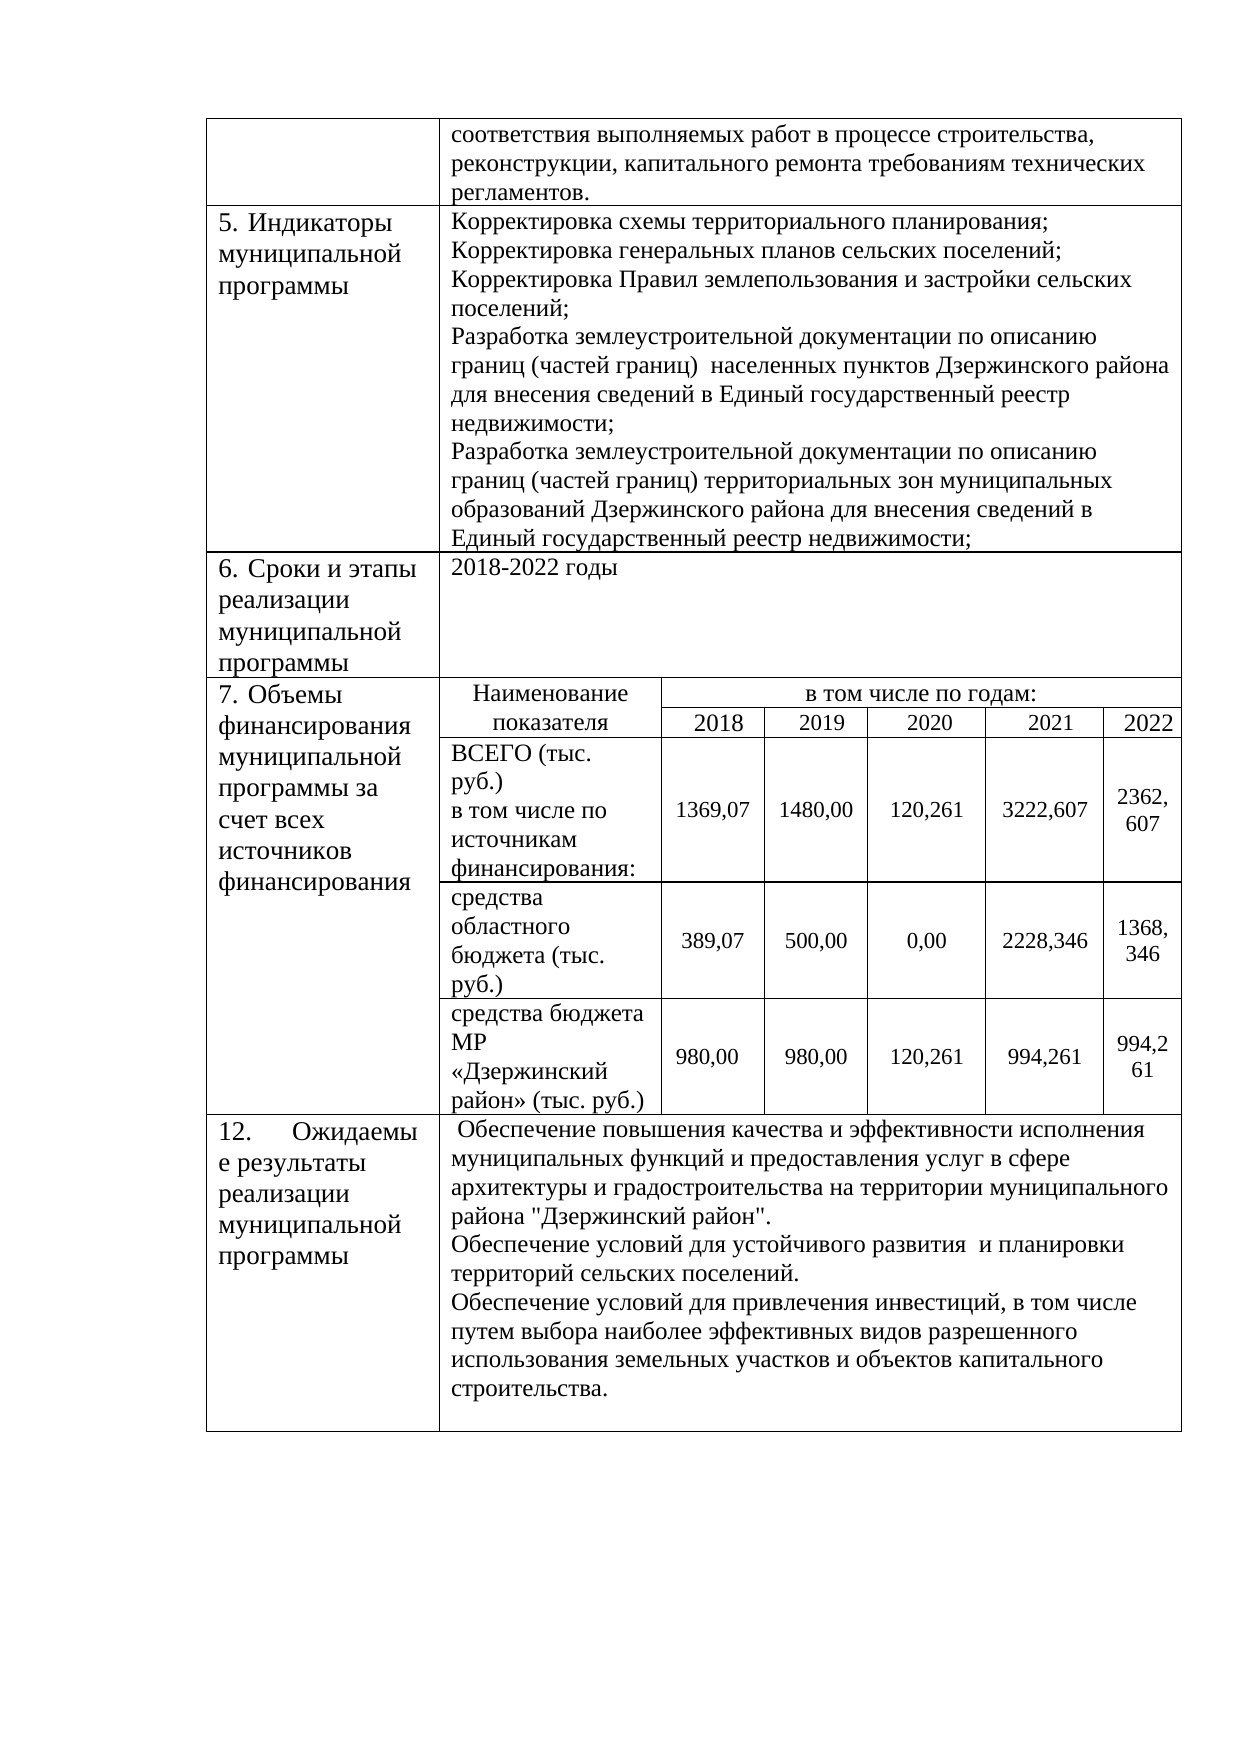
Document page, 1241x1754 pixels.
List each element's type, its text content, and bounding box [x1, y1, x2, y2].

table_cell 1369,07 [662, 738, 764, 881]
table_cell ВСЕГО (тыс. руб.) в том числе по источникам финансирования: [440, 738, 661, 881]
table_cell 2228,346 [986, 883, 1103, 997]
table_cell Наименование показателя [440, 678, 661, 737]
table_cell 2362,607 [1104, 738, 1181, 881]
table_cell 2020 [868, 708, 985, 737]
table_cell 1480,00 [765, 738, 867, 881]
table_cell в том числе по годам: [662, 678, 1181, 707]
table_cell Сроки и этапы реализации муниципальной программы [207, 553, 439, 677]
table_cell Объемы финансирования муниципальной программы за счет всех источников финансирования [207, 678, 439, 1113]
table_cell 1368,346 [1104, 883, 1181, 997]
table_cell 980,00 [662, 999, 764, 1113]
table_cell средства бюджета МР «Дзержинский район» (тыс. руб.) [440, 999, 661, 1113]
table_cell 994,261 [1104, 999, 1181, 1113]
table_cell Обеспечение повышения качества и эффективности исполнения муниципальных функций и предоставления услуг в сфере архитектуры и градостроительства на территории муниципального района "Дзержинский район". Обеспечение условий для устойчивого развития и планировки территорий сельских поселений. Обеспечение условий для привлечения инвестиций, в том числе путем выбора наиболее эффективных видов разрешенного использования земельных участков и объектов капитального строительства. [440, 1115, 1181, 1431]
table_cell 2018 [662, 708, 764, 737]
table_cell Индикаторы муниципальной программы [207, 206, 439, 551]
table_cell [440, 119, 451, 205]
table_cell средства областного бюджета (тыс. руб.) [440, 883, 661, 997]
table_cell Ожидаемые результаты реализации муниципальной программы [207, 1115, 439, 1431]
table_cell 3222,607 [986, 738, 1103, 881]
table_cell Корректировка схемы территориального планирования; Корректировка генеральных планов сельских поселений; Корректировка Правил землепользования и застройки сельских поселений; Разработка землеустроительной документации по описанию границ (частей границ) населенных пунктов Дзержинского района для внесения сведений в Единый государственный реестр недвижимости; Разработка землеустроительной документации по описанию границ (частей границ) территориальных зон муниципальных образований Дзержинского района для внесения сведений в Единый государственный реестр недвижимости; [440, 206, 1181, 551]
table_cell 2019 [765, 708, 867, 737]
table_cell 120,261 [868, 999, 985, 1113]
table_cell 389,07 [662, 883, 764, 997]
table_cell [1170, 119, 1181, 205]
table_cell 980,00 [765, 999, 867, 1113]
table_cell 500,00 [765, 883, 867, 997]
table_cell 120,261 [868, 738, 985, 881]
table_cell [207, 119, 439, 205]
table_cell 2018-2022 годы [440, 553, 1181, 677]
table_cell 2022 [1104, 708, 1181, 737]
table_cell 994,261 [986, 999, 1103, 1113]
table_cell 2021 [986, 708, 1103, 737]
table_cell 0,00 [868, 883, 985, 997]
